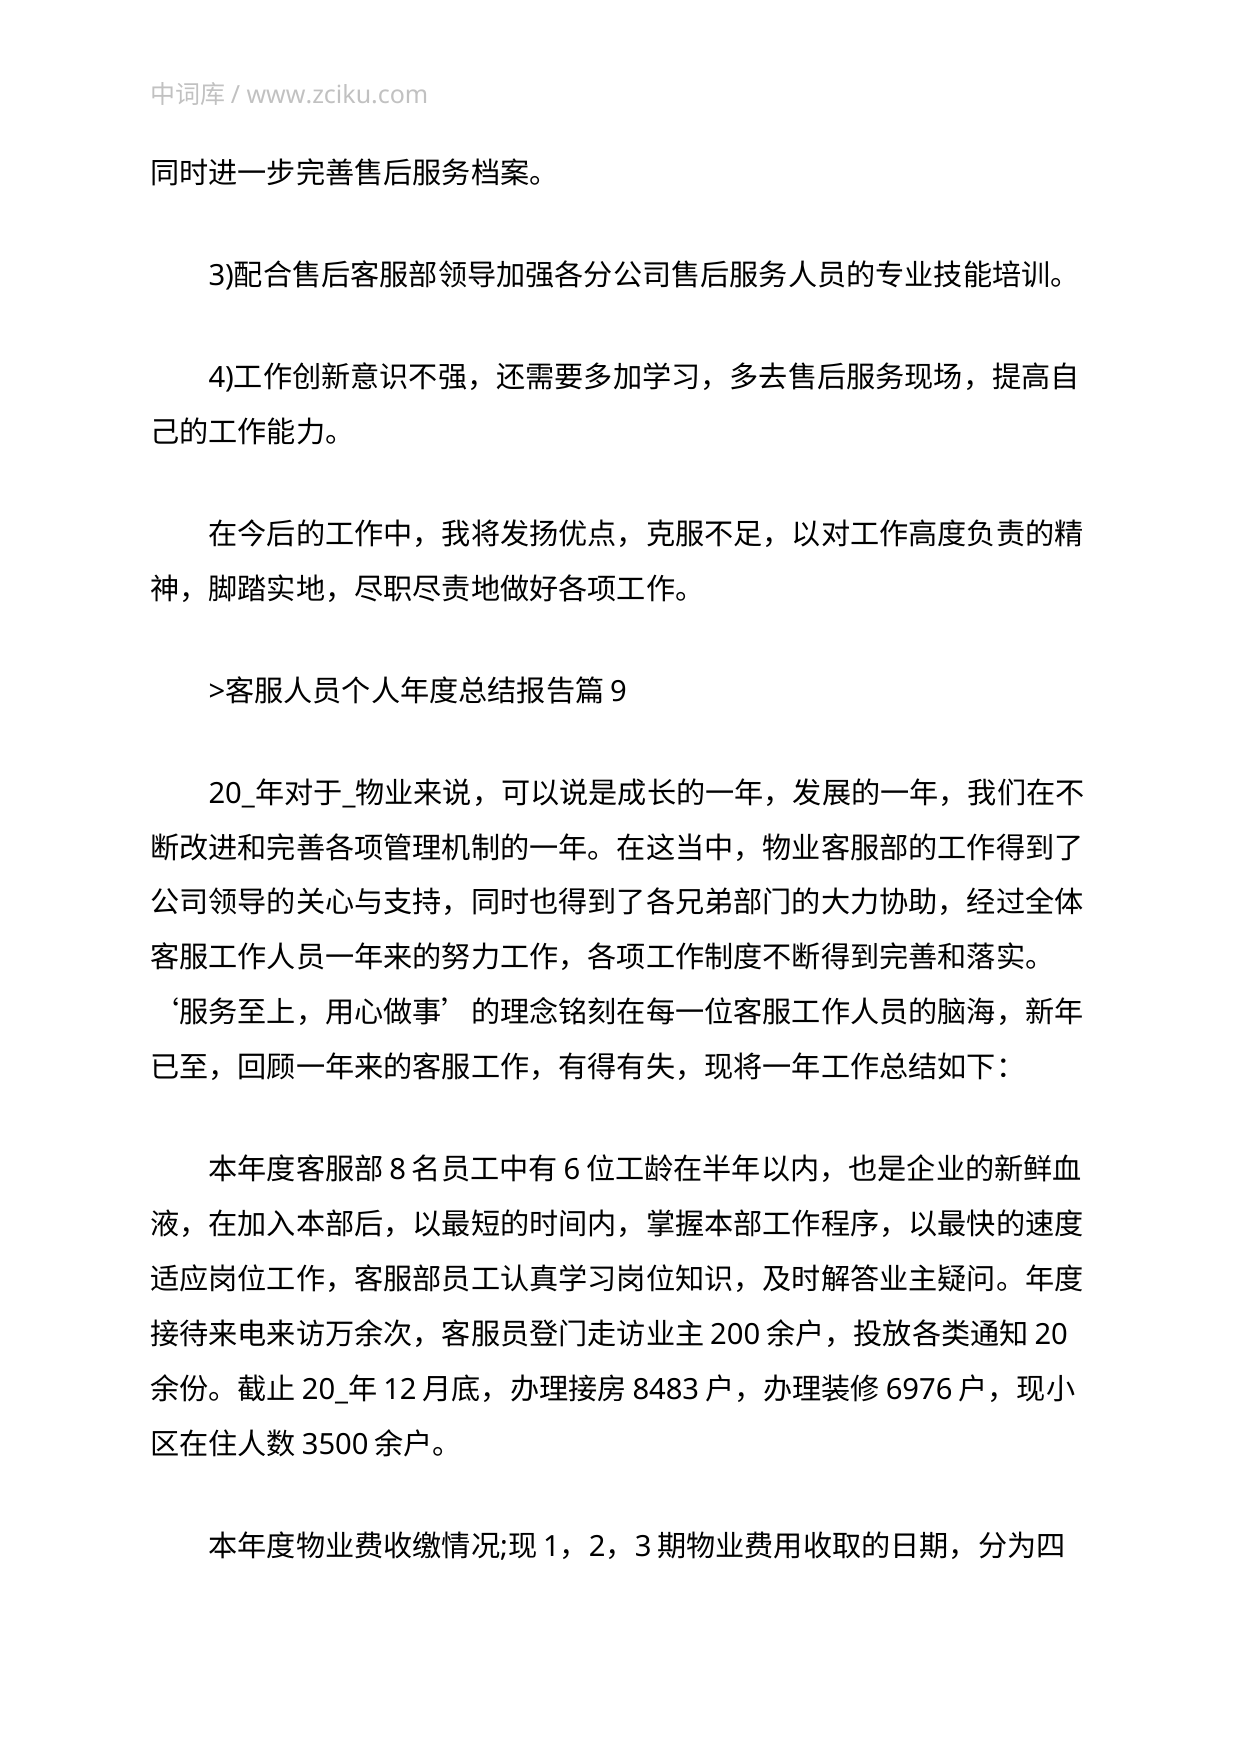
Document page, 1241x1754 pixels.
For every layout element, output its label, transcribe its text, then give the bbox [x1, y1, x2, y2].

text 4)工作创新意识不强，还需要多加学习，多去售后服务现场，提高自己的工作能力。 [150, 354, 1090, 451]
text 3)配合售后客服部领导加强各分公司售后服务人员的专业技能培训。 [150, 252, 1090, 294]
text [150, 150, 1090, 192]
text 在今后的工作中，我将发扬优点，克服不足，以对工作高度负责的精神，脚踏实地，尽职尽责地做好各项工作。 [150, 511, 1090, 608]
text >客服人员个人年度总结报告篇9 [150, 667, 1090, 709]
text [150, 1522, 1090, 1565]
text 本年度客服部8名员工中有6位工龄在半年以内，也是企业的新鲜血液，在加入本部后，以最短的时间内，掌握本部工作程序，以最快的速度适应岗位工作，客服部员工认真学习岗位知识，及时解答业主疑问。年度接待来电来访万余次，客服员登门走访业主200余户，投放各类通知20余份。截止20_年12月底，办理接房8483户，办理装修6976户，现小区在住人数3500余户。 [150, 1146, 1090, 1463]
text 20_年对于_物业来说，可以说是成长的一年，发展的一年，我们在不断改进和完善各项管理机制的一年。在这当中，物业客服部的工作得到了公司领导的关心与支持，同时也得到了各兄弟部门的大力协助，经过全体客服工作人员一年来的努力工作，各项工作制度不断得到完善和落实。‘服务至上，用心做事’的理念铭刻在每一位客服工作人员的脑海，新年已至，回顾一年来的客服工作，有得有失，现将一年工作总结如下： [150, 769, 1090, 1086]
